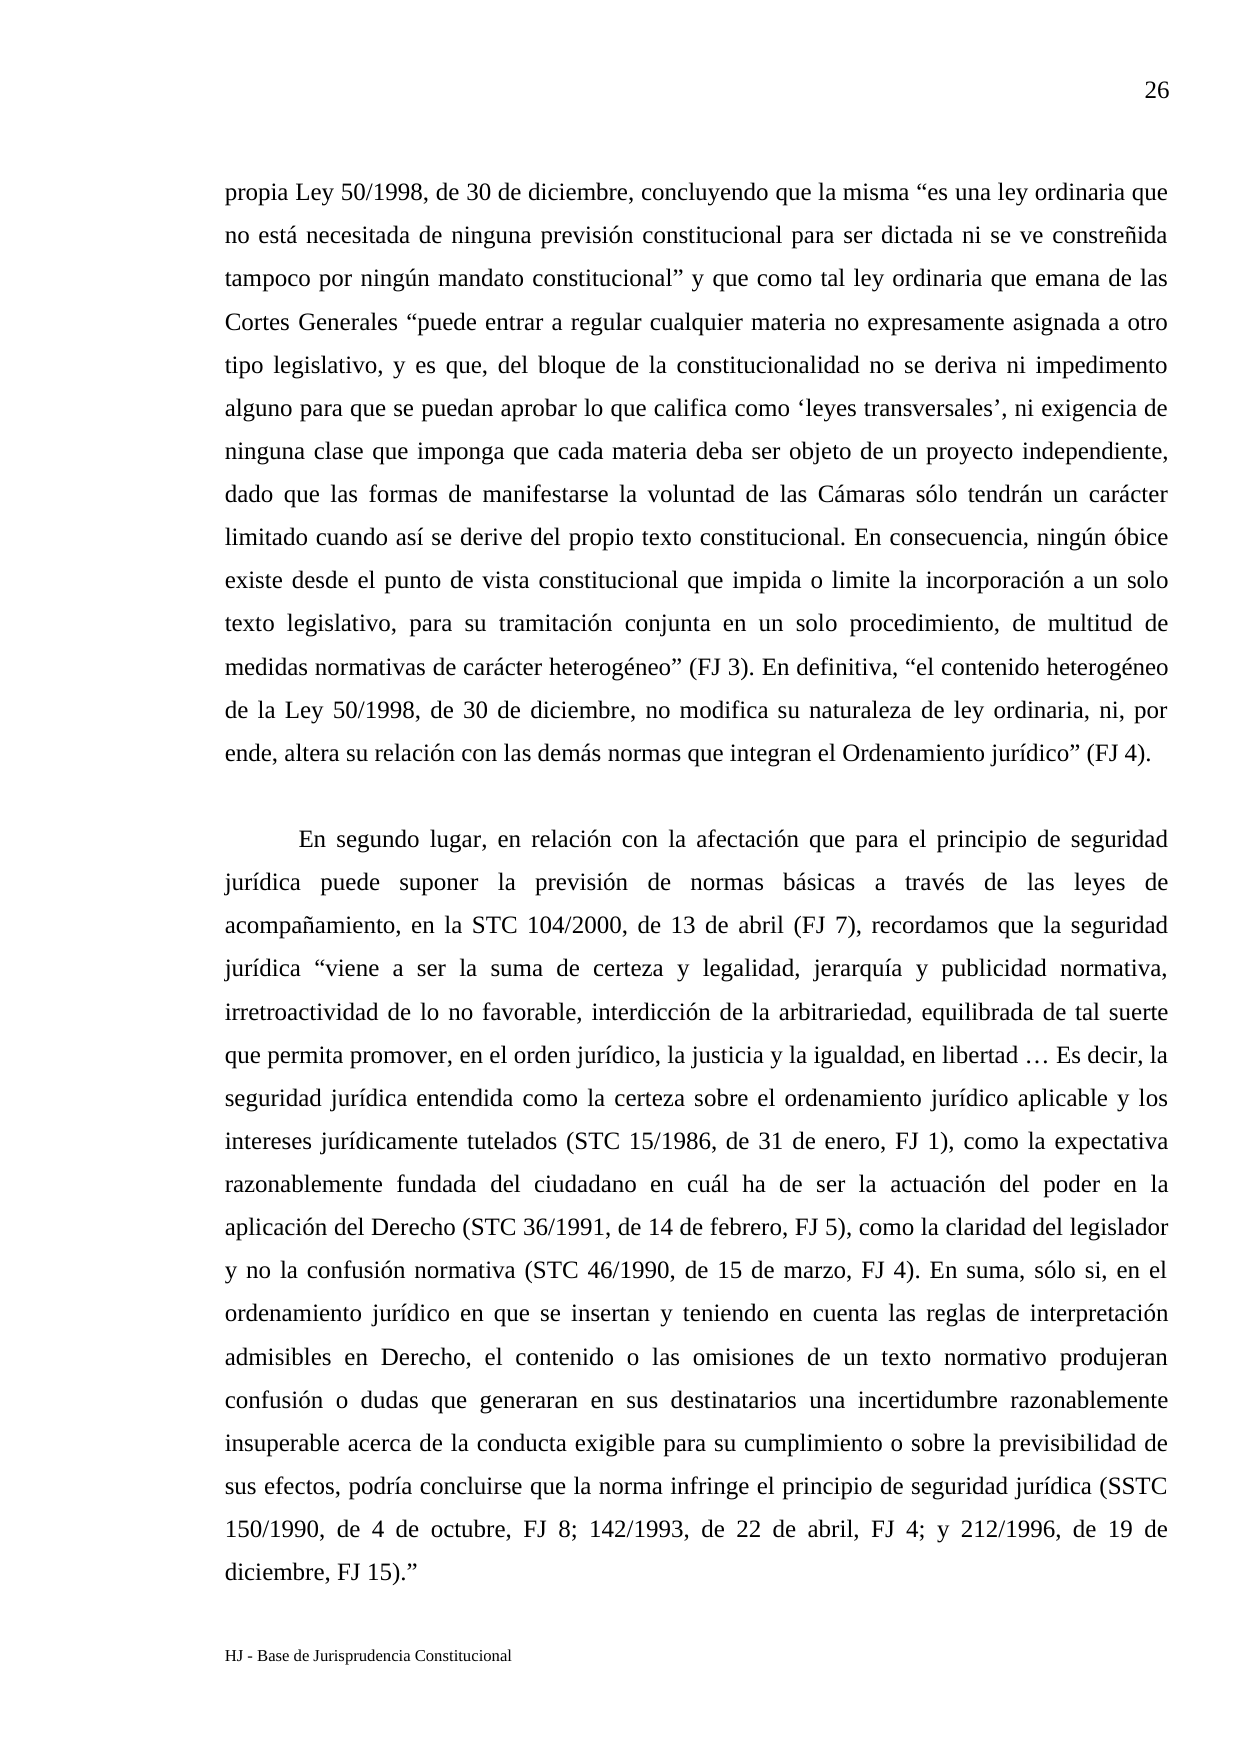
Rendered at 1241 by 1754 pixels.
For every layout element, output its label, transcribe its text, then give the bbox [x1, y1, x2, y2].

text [224, 177, 1169, 767]
text En segundo lugar, en relación con la afectación que para el principio de seguridad jurídica puede suponer la previsión de normas básicas a través de las leyes de acompañamiento, en la STC 104/2000, de 13 de abril (FJ 7), recordamos que la seguridad jurídica “viene a ser la suma de certeza y legalidad, jerarquía y publicidad normativa, irretroactividad de lo no favorable, interdicción de la arbitrariedad, equilibrada de tal suerte que permita promover, en el orden jurídico, la justicia y la igualdad, en libertad … Es decir, la seguridad jurídica entendida como la certeza sobre el ordenamiento jurídico aplicable y los intereses jurídicamente tutelados (STC 15/1986, de 31 de enero, FJ 1), como la expectativa razonablemente fundada del ciudadano en cuál ha de ser la actuación del poder en la aplicación del Derecho (STC 36/1991, de 14 de febrero, FJ 5), como la claridad del legislador y no la confusión normativa (STC 46/1990, de 15 de marzo, FJ 4). En suma, sólo si, en el ordenamiento jurídico en que se insertan y teniendo en cuenta las reglas de interpretación admisibles en Derecho, el contenido o las omisiones de un texto normativo produjeran confusión o dudas que generaran en sus destinatarios una incertidumbre razonablemente insuperable acerca de la conducta exigible para su cumplimiento o sobre la previsibilidad de sus efectos, podría concluirse que la norma infringe el principio de seguridad jurídica (SSTC 150/1990, de 4 de octubre, FJ 8; 142/1993, de 22 de abril, FJ 4; y 212/1996, de 19 de diciembre, FJ 15).” [224, 824, 1169, 1586]
